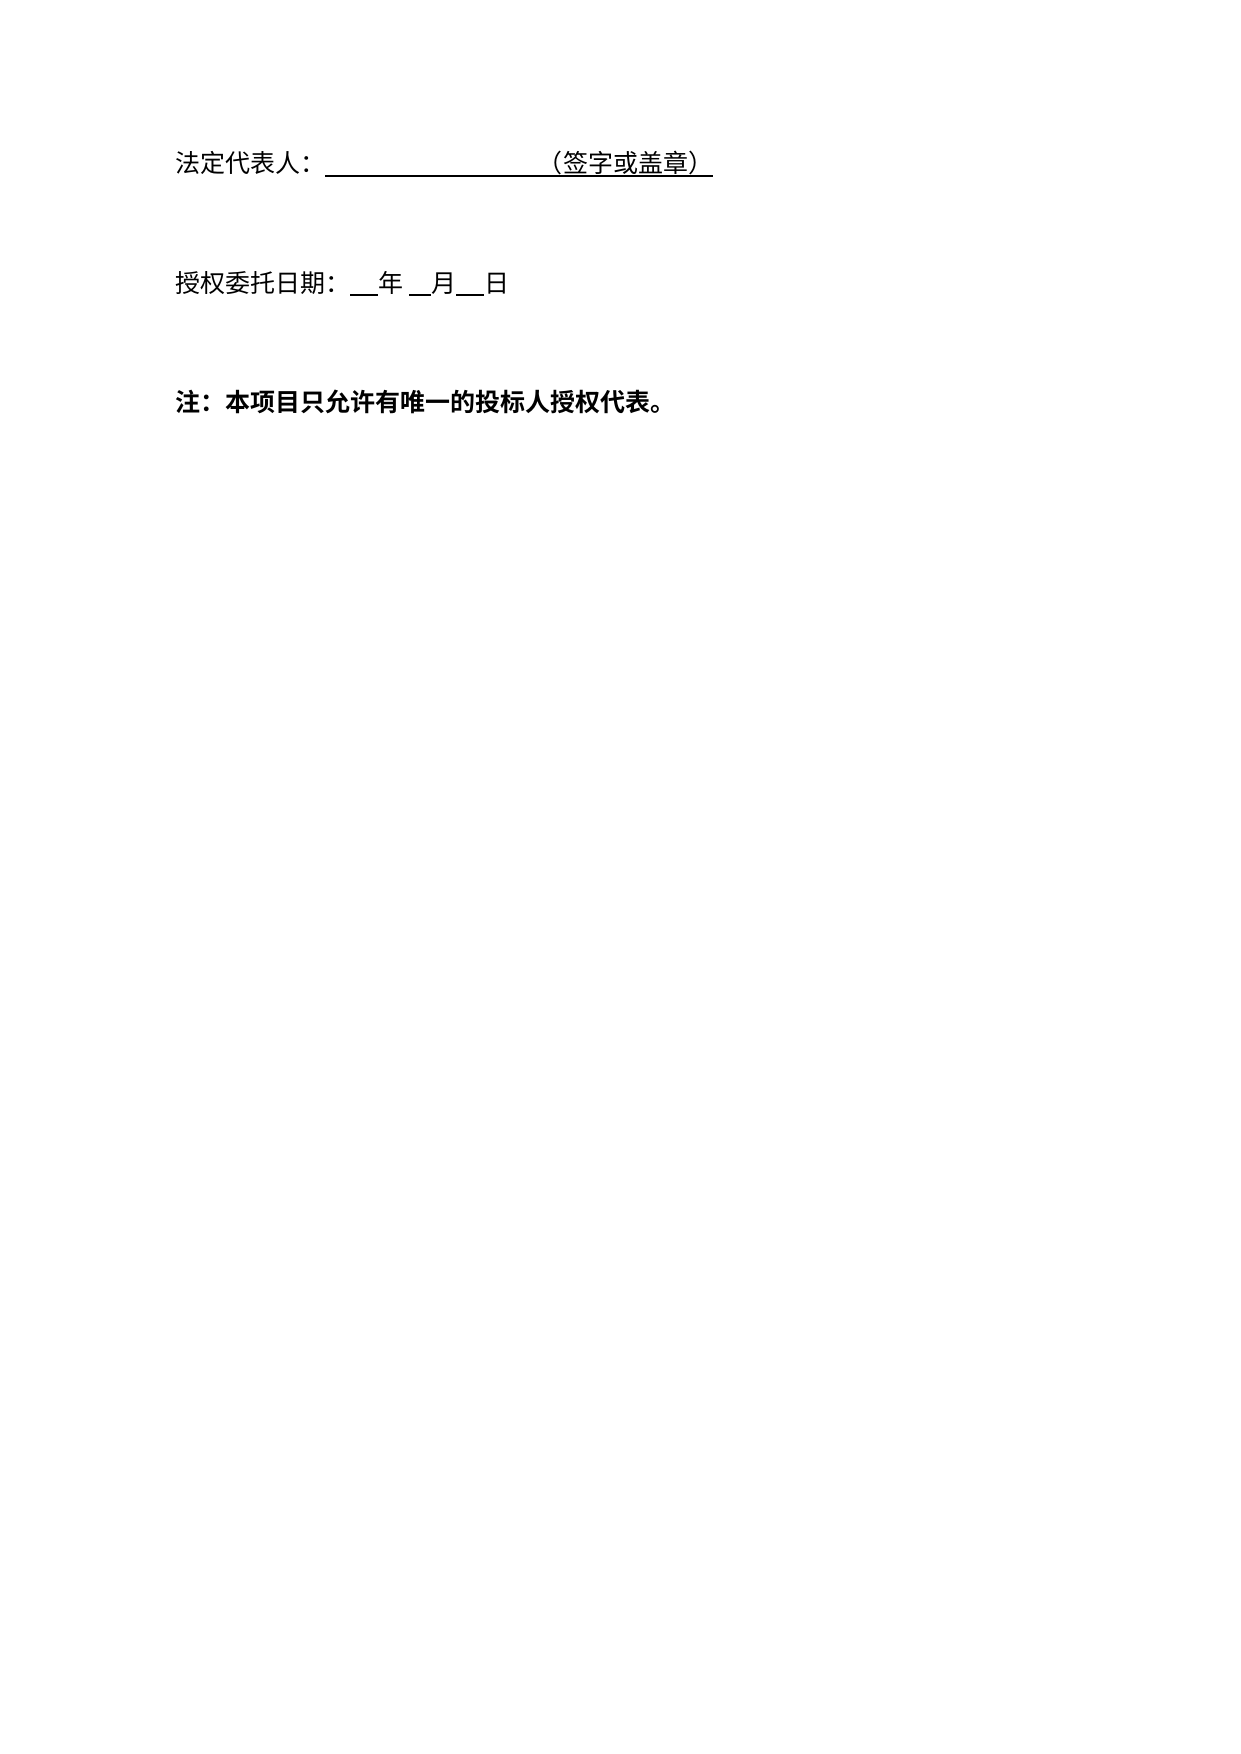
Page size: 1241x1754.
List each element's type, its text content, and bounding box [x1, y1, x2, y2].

text 法定代表人： （签字或盖章） [125, 129, 1115, 194]
text 授权委托日期： 年 月 日 [125, 249, 1065, 314]
text 注：本项目只允许有唯一的投标人授权代表。 [125, 368, 1115, 433]
